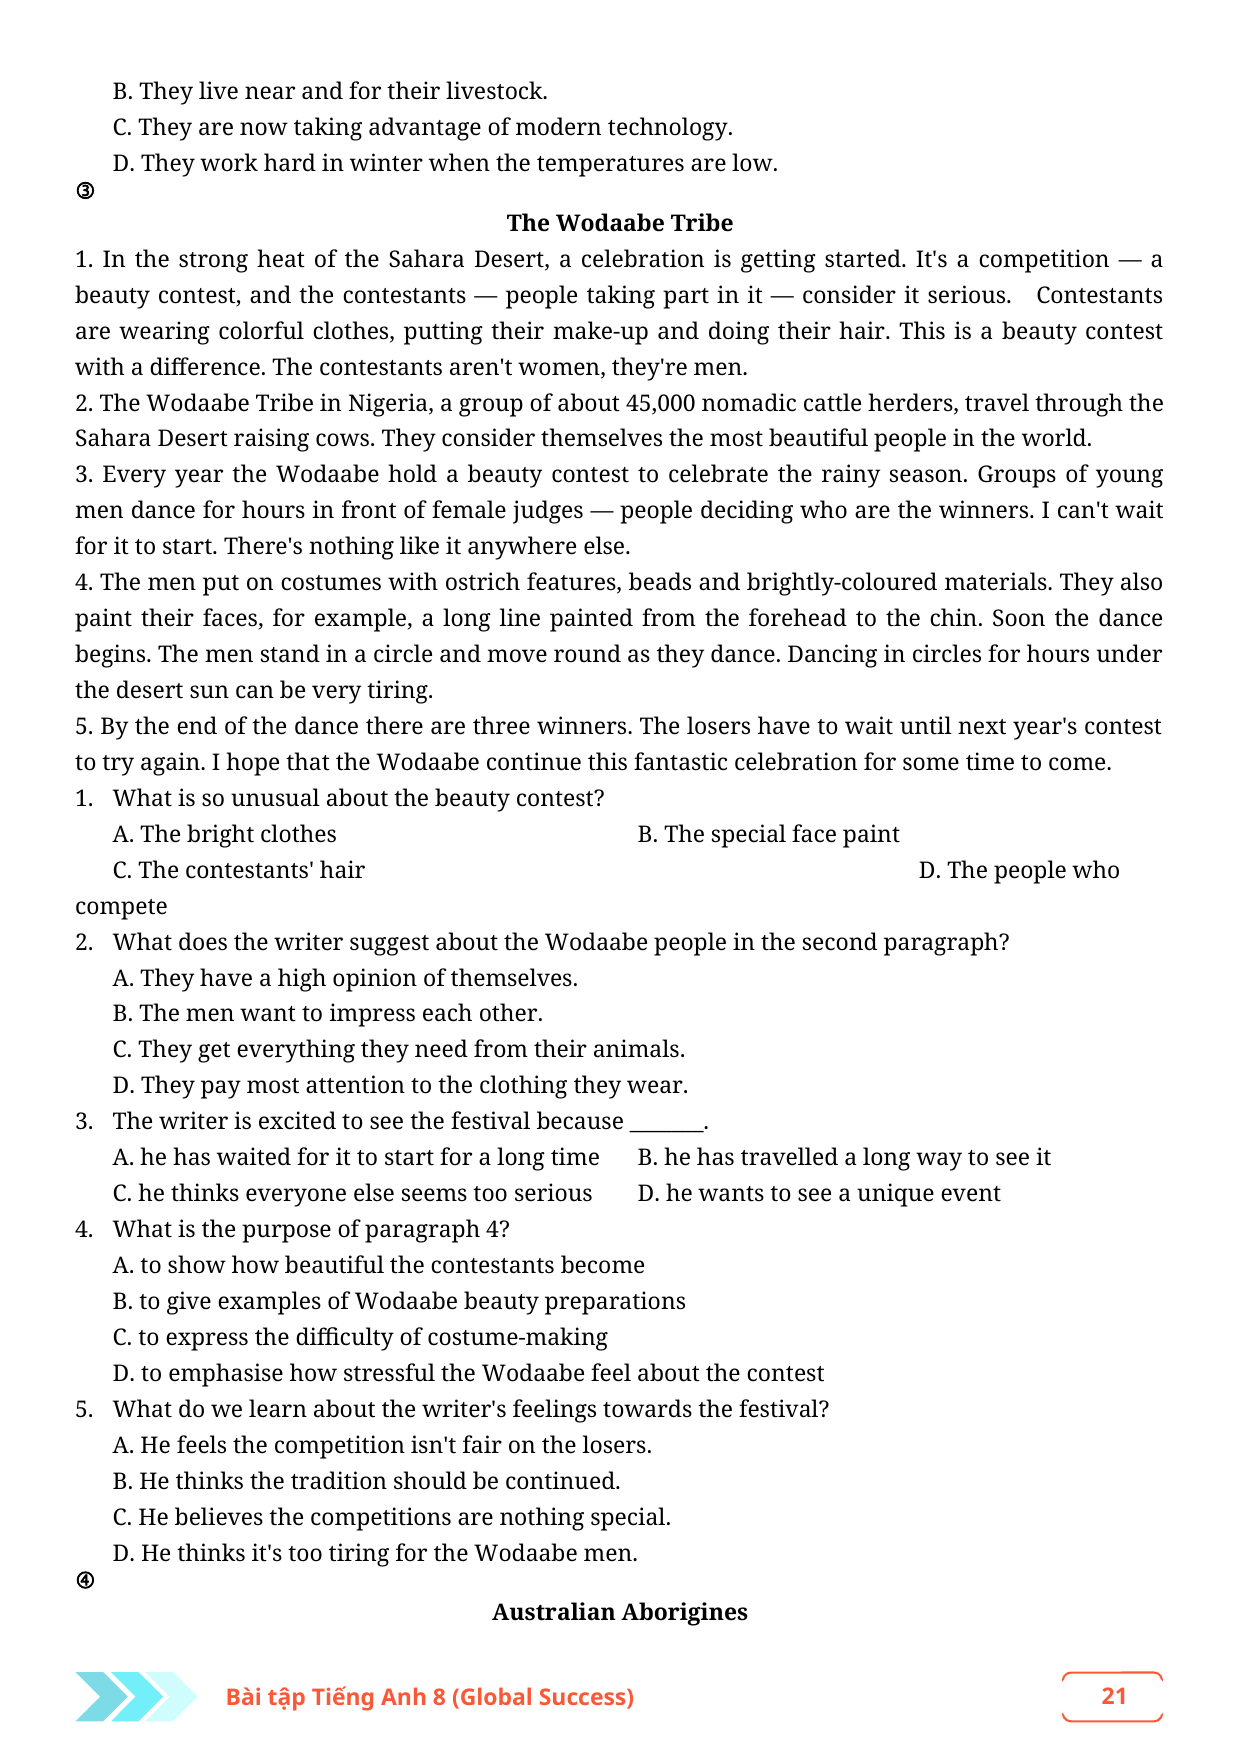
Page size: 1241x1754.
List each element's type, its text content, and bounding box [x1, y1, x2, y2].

text B. He thinks the tradition should be continued. [75, 1464, 1165, 1496]
text C. They are now taking advantage of modern technology. [75, 111, 1165, 142]
text 3. Every year the Wodaabe hold a beauty contest to celebrate the rainy season. Groups of young men dance for hours in front of female judges — people deciding who are the winners. I can't wait for it to start. There's nothing like it anywhere else. [75, 458, 1165, 561]
text D. to emphasise how stressful the Wodaabe feel about the contest [75, 1357, 1165, 1388]
text 1. What is so unusual about the beauty contest? [75, 782, 1165, 813]
text 4. The men put on costumes with ostrich features, beads and brightly-coloured materials. They also paint their faces, for example, a long line painted from the forehead to the chin. Soon the dance begins. The men stand in a circle and move round as they dance. Dancing in circles for hours under the desert sun can be very tiring. [75, 566, 1165, 705]
text C. The contestants' hair D. The people who compete [75, 854, 1165, 921]
text D. They work hard in winter when the temperatures are low. [75, 147, 1165, 178]
text C. He believes the competitions are nothing special. [75, 1501, 1165, 1532]
text D. They pay most attention to the clothing they wear. [75, 1069, 1165, 1101]
text B. The men want to impress each other. [75, 997, 1165, 1029]
text A. to show how beautiful the contestants become [75, 1249, 1165, 1280]
text 2. What does the writer suggest about the Wodaabe people in the second paragraph? [75, 926, 1165, 957]
text C. he thinks everyone else seems too serious D. he wants to see a unique event [75, 1177, 1165, 1208]
text B. to give examples of Wodaabe beauty preparations [75, 1285, 1165, 1316]
text 2. The Wodaabe Tribe in Nigeria, a group of about 45,000 nomadic cattle herders, travel through the Sahara Desert raising cows. They consider themselves the most beautiful people in the world. [75, 386, 1165, 454]
text Australian Aborigines [75, 1596, 1165, 1628]
text C. They get everything they need from their animals. [75, 1033, 1165, 1064]
text A. he has waited for it to start for a long time B. he has travelled a long way to see it [75, 1141, 1165, 1172]
text A. He feels the competition isn't fair on the losers. [75, 1429, 1165, 1460]
text A. The bright clothes B. The special face paint [75, 818, 1165, 849]
text C. to express the difficulty of costume-making [75, 1321, 1165, 1352]
text 1. In the strong heat of the Sahara Desert, a celebration is getting started. It's a competition — a beauty contest, and the contestants — people taking part in it — consider it serious. Contestants are wearing colorful clothes, putting their make-up and doing their hair. This is a beauty contest with a difference. The contestants aren't women, they're men. [75, 243, 1165, 382]
text 3. The writer is excited to see the festival because _______. [75, 1105, 1165, 1136]
text D. He thinks it's too tiring for the Wodaabe men. [75, 1536, 1165, 1568]
text A. They have a high opinion of themselves. [75, 961, 1165, 993]
text The Wodaabe Tribe [75, 207, 1165, 238]
text 4. What is the purpose of paragraph 4? [75, 1213, 1165, 1244]
text B. They live near and for their livestock. [75, 75, 1165, 106]
text 5. What do we learn about the writer's feelings towards the festival? [75, 1393, 1165, 1424]
text 5. By the end of the dance there are three winners. The losers have to wait until next year's contest to try again. I hope that the Wodaabe continue this fantastic celebration for some time to come. [75, 710, 1165, 777]
